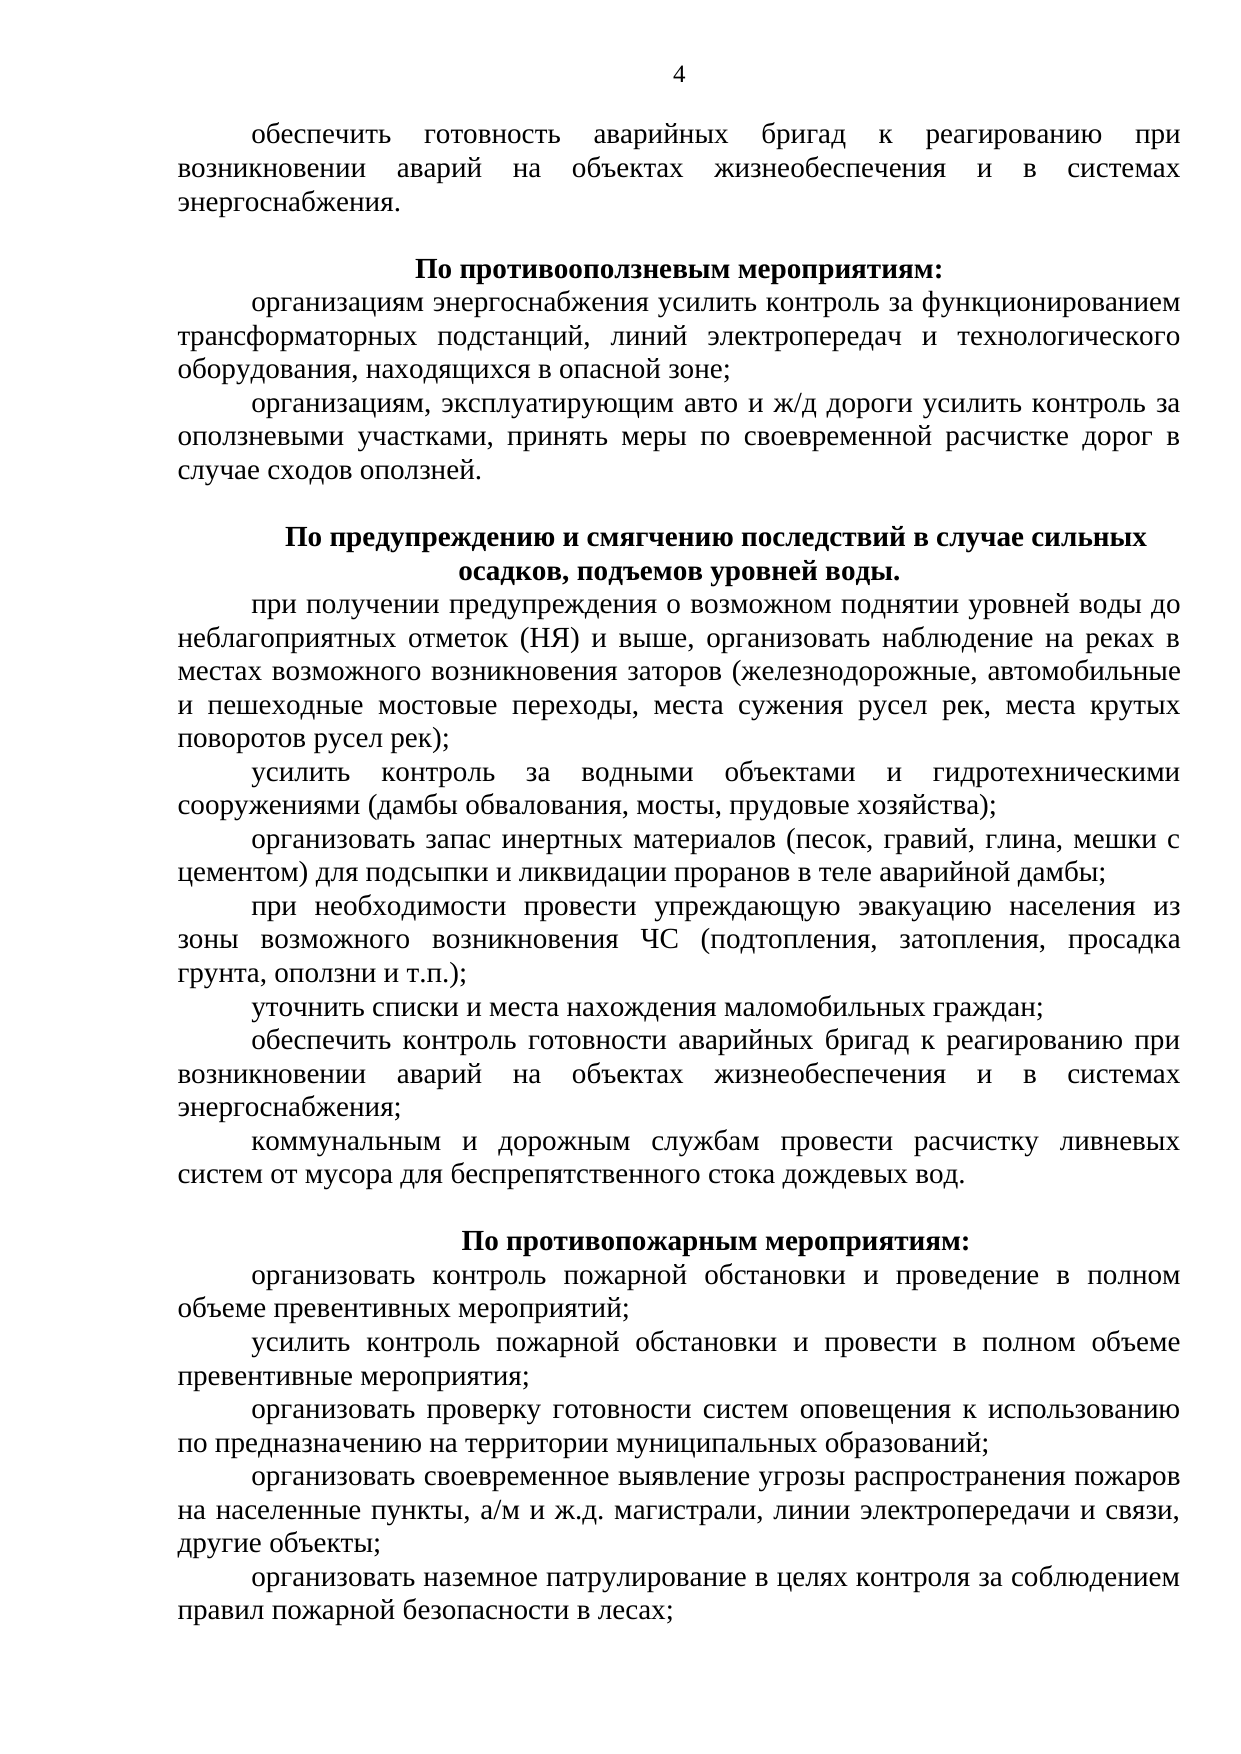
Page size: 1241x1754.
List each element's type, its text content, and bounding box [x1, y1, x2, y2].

text усилить контроль за водными объектами и гидротехническими сооружениями (дамбы обвалования, мосты, прудовые хозяйства); [177, 754, 1181, 821]
text организовать контроль пожарной обстановки и проведение в полном объеме превентивных мероприятий; [177, 1257, 1181, 1324]
text уточнить списки и места нахождения маломобильных граждан; [177, 989, 1181, 1022]
text По противооползневым мероприятиям: [177, 251, 1181, 284]
text организовать проверку готовности систем оповещения к использованию по предназначению на территории муниципальных образований; [177, 1391, 1181, 1458]
text По предупреждению и смягчению последствий в случае сильных осадков, подъемов уровней воды. [177, 519, 1181, 586]
text организовать запас инертных материалов (песок, гравий, глина, мешки с цементом) для подсыпки и ликвидации проранов в теле аварийной дамбы; [177, 821, 1181, 888]
text коммунальным и дорожным службам провести расчистку ливневых систем от мусора для беспрепятственного стока дождевых вод. [177, 1123, 1181, 1190]
text при получении предупреждения о возможном поднятии уровней воды до неблагоприятных отметок (НЯ) и выше, организовать наблюдение на реках в местах возможного возникновения заторов (железнодорожные, автомобильные и пешеходные мостовые переходы, места сужения русел рек, места крутых поворотов русел рек); [177, 586, 1181, 754]
text при необходимости провести упреждающую эвакуацию населения из зоны возможного возникновения ЧС (подтопления, затопления, просадка грунта, оползни и т.п.); [177, 888, 1181, 989]
text обеспечить контроль готовности аварийных бригад к реагированию при возникновении аварий на объектах жизнеобеспечения и в системах энергоснабжения; [177, 1022, 1181, 1123]
text обеспечить готовность аварийных бригад к реагированию при возникновении аварий на объектах жизнеобеспечения и в системах энергоснабжения. [177, 117, 1181, 217]
text организациям энергоснабжения усилить контроль за функционированием трансформаторных подстанций, линий электропередач и технологического оборудования, находящихся в опасной зоне; [177, 284, 1181, 385]
text По противопожарным мероприятиям: [177, 1223, 1181, 1257]
text организациям, эксплуатирующим авто и ж/д дороги усилить контроль за оползневыми участками, принять меры по своевременной расчистке дорог в случае сходов оползней. [177, 385, 1181, 486]
text организовать своевременное выявление угрозы распространения пожаров на населенные пункты, а/м и ж.д. магистрали, линии электропередачи и связи, другие объекты; [177, 1458, 1181, 1559]
text организовать наземное патрулирование в целях контроля за соблюдением правил пожарной безопасности в лесах; [177, 1559, 1181, 1626]
text усилить контроль пожарной обстановки и провести в полном объеме превентивные мероприятия; [177, 1324, 1181, 1391]
